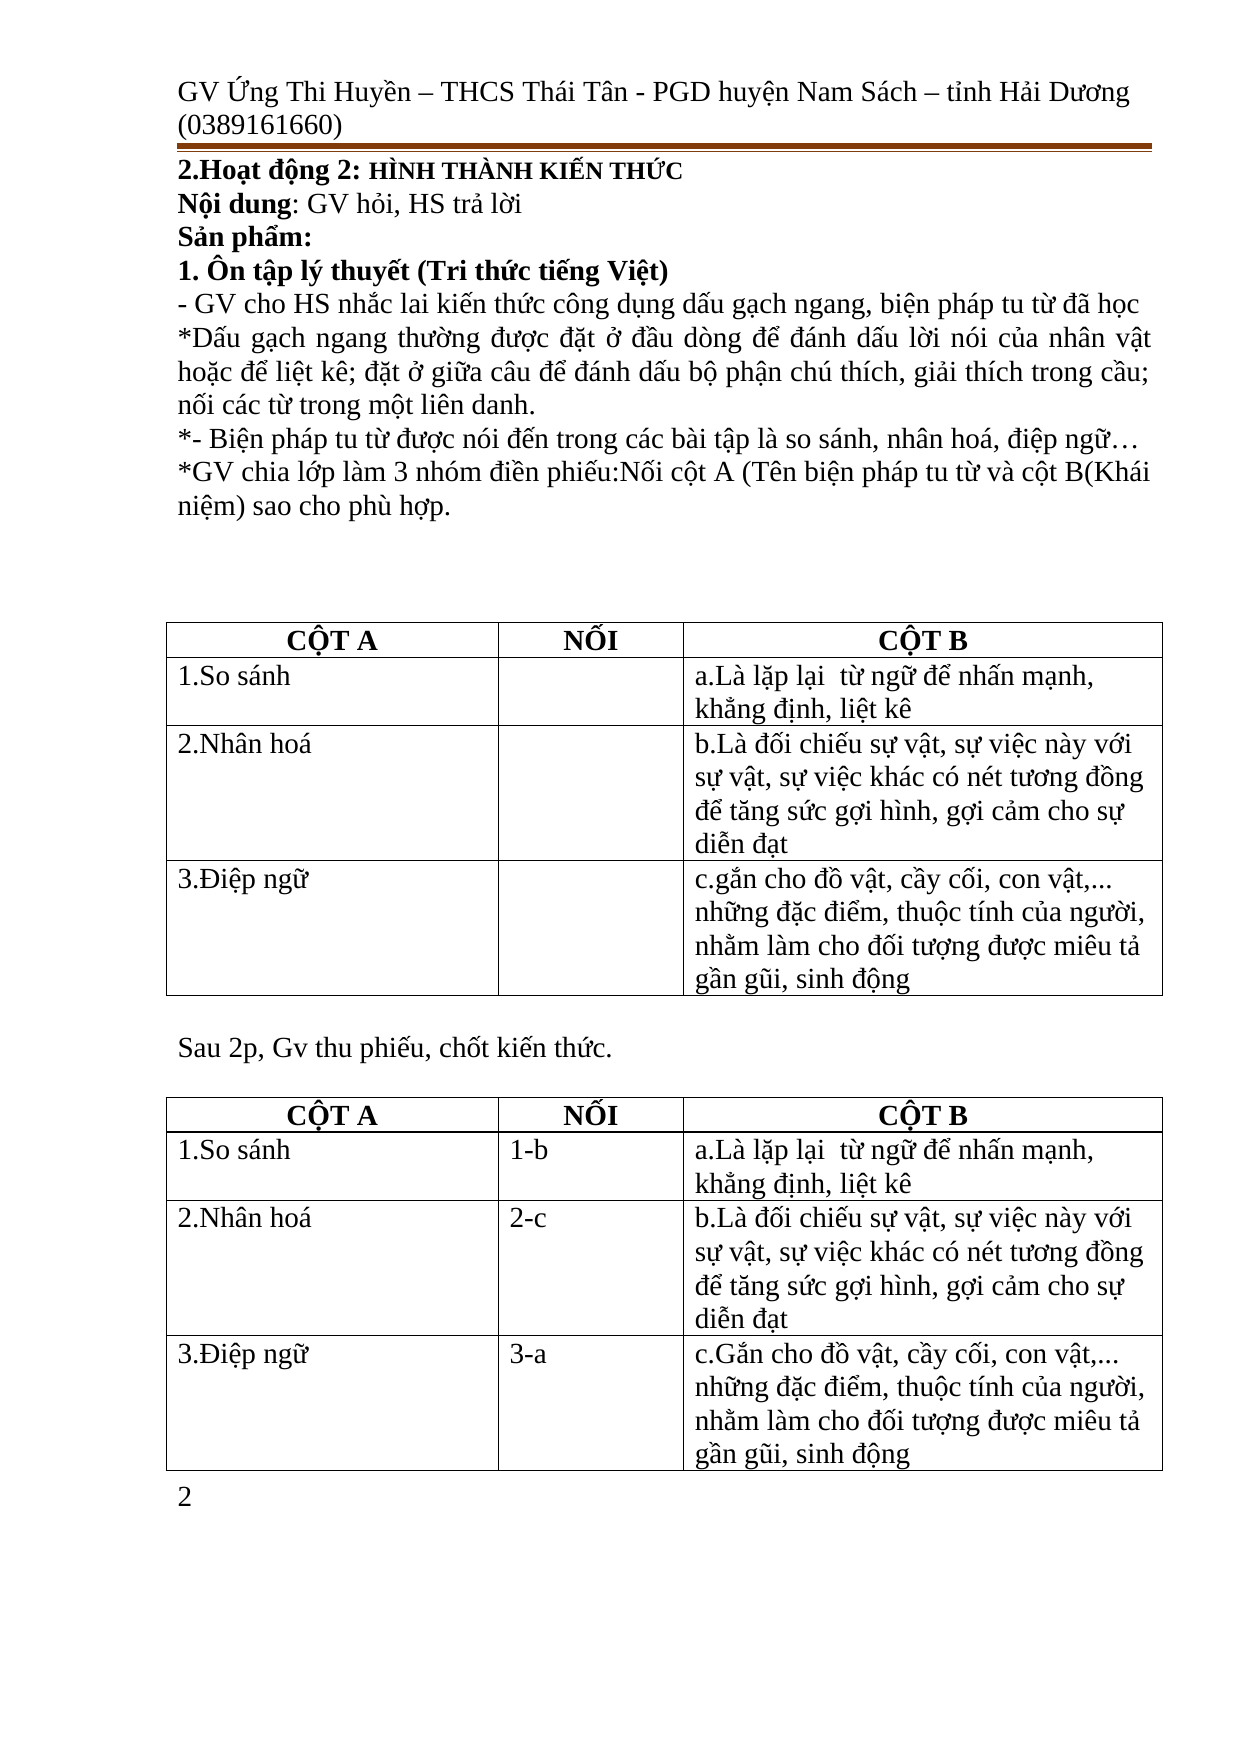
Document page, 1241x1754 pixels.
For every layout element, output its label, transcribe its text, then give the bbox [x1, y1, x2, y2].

table_cell 3-a [499, 1336, 683, 1470]
table_cell 3.Điệp ngữ [167, 1336, 498, 1470]
text - GV cho HS nhắc lai kiến thức công dụng dấu gạch ngang, biện pháp tu từ đã học [177, 287, 1152, 320]
table_cell 2.Nhân hoá [167, 726, 498, 860]
text *Dấu gạch ngang thường được đặt ở đầu dòng để đánh dấu lời nói của nhân vật hoặc để liệt kê; đặt ở giữa câu để đánh dấu bộ phận chú thích, giải thích trong cầu; nối các từ trong một liên danh. [177, 320, 1152, 421]
text 1. Ôn tập lý thuyết (Tri thức tiếng Việt) [177, 253, 1152, 287]
table_header CỘT A [167, 1098, 498, 1131]
table_cell c.gắn cho đồ vật, cầy cối, con vật,... những đặc điểm, thuộc tính của người, nhằm làm cho đối tượng được miêu tả gần gũi, sinh động [684, 861, 1162, 995]
table_header CỘT B [684, 1098, 1162, 1131]
table_cell 2.Nhân hoá [167, 1201, 498, 1335]
text *- Biện pháp tu từ được nói đến trong các bài tập là so sánh, nhân hoá, điệp ngữ… [177, 421, 1152, 454]
text Sản phẩm: [177, 219, 1152, 253]
table_cell 1.So sánh [167, 1133, 498, 1199]
table_header CỘT A [167, 623, 498, 657]
table_cell [499, 861, 683, 995]
table_cell 1-b [499, 1133, 683, 1199]
table_header NỐI [499, 1098, 683, 1131]
table_cell 1.So sánh [167, 658, 498, 725]
table_cell c.Gắn cho đồ vật, cầy cối, con vật,... những đặc điểm, thuộc tính của người, nhằm làm cho đối tượng được miêu tả gần gũi, sinh động [684, 1336, 1162, 1470]
table_cell a.Là lặp lại từ ngữ để nhấn mạnh, khẳng định, liệt kê [684, 1133, 1162, 1199]
table_cell b.Là đối chiếu sự vật, sự việc này với sự vật, sự việc khác có nét tương đồng để tăng sức gợi hình, gợi cảm cho sự diễn đạt [684, 1201, 1162, 1335]
text 2.Hoạt động 2: HÌNH THÀNH KIẾN THỨC [177, 152, 1152, 186]
table_header NỐI [499, 623, 683, 657]
table_cell 2-c [499, 1201, 683, 1335]
text Nội dung: GV hỏi, HS trả lời [177, 186, 1152, 219]
text *GV chia lớp làm 3 nhóm điền phiếu:Nối cột A (Tên biện pháp tu từ và cột B(Khái niệm) sao cho phù hợp. [177, 454, 1152, 521]
text Sau 2p, Gv thu phiếu, chốt kiến thức. [177, 1030, 1152, 1063]
table_header CỘT B [684, 623, 1162, 657]
table_cell 3.Điệp ngữ [167, 861, 498, 995]
table_cell [499, 658, 683, 725]
table_cell [499, 726, 683, 860]
table_cell a.Là lặp lại từ ngữ để nhấn mạnh, khẳng định, liệt kê [684, 658, 1162, 725]
table_cell b.Là đối chiếu sự vật, sự việc này với sự vật, sự việc khác có nét tương đồng để tăng sức gợi hình, gợi cảm cho sự diễn đạt [684, 726, 1162, 860]
